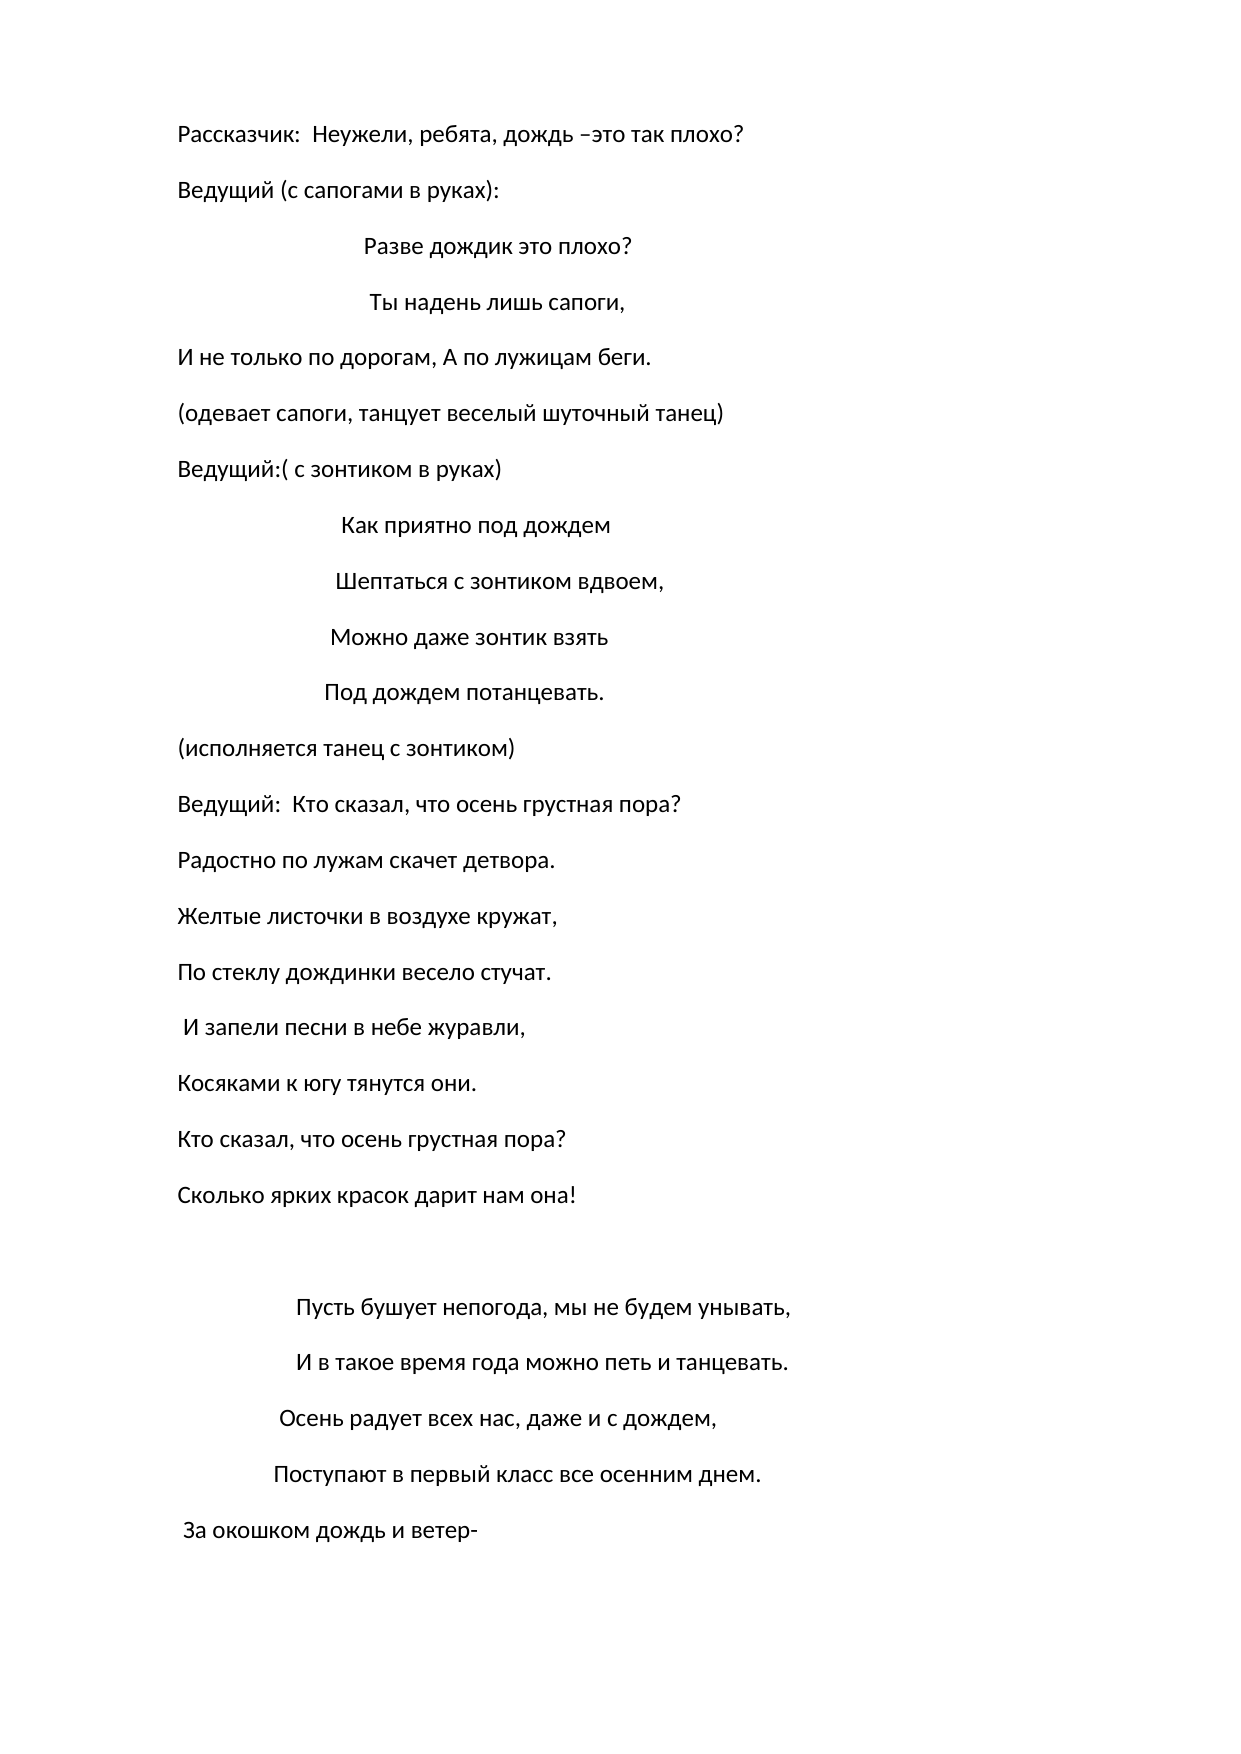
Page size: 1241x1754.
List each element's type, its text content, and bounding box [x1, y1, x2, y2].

text Ведущий: Кто сказал, что осень грустная пора? [177, 788, 1152, 819]
text Можно даже зонтик взять [177, 621, 1152, 651]
text Радостно по лужам скачет детвора. [177, 844, 1152, 874]
text Под дождем потанцевать. [177, 676, 1152, 707]
text Ведущий (с сапогами в руках): [177, 174, 1152, 204]
text Косяками к югу тянутся они. [177, 1067, 1152, 1098]
text Кто сказал, что осень грустная пора? [177, 1123, 1152, 1154]
text Как приятно под дождем [177, 509, 1152, 539]
text И запели песни в небе журавли, [177, 1011, 1152, 1042]
text Ты надень лишь сапоги, [177, 286, 1152, 316]
text И в такое время года можно петь и танцевать. [177, 1346, 1152, 1377]
text Пусть бушует непогода, мы не будем унывать, [177, 1291, 1152, 1321]
text Поступают в первый класс все осенним днем. [177, 1458, 1152, 1489]
text Сколько ярких красок дарит нам она! [177, 1179, 1152, 1209]
text (исполняется танец с зонтиком) [177, 732, 1152, 763]
text За окошком дождь и ветер- [177, 1514, 1152, 1544]
text Шептаться с зонтиком вдвоем, [177, 565, 1152, 595]
text Ведущий:( с зонтиком в руках) [177, 453, 1152, 484]
text Желтые листочки в воздухе кружат, [177, 900, 1152, 930]
text Рассказчик: Неужели, ребята, дождь –это так плохо? [177, 118, 1152, 149]
text (одевает сапоги, танцует веселый шуточный танец) [177, 397, 1152, 428]
text По стеклу дождинки весело стучат. [177, 956, 1152, 986]
text Осень радует всех нас, даже и с дождем, [177, 1402, 1152, 1433]
text И не только по дорогам, А по лужицам беги. [177, 341, 1152, 372]
text Разве дождик это плохо? [177, 230, 1152, 260]
